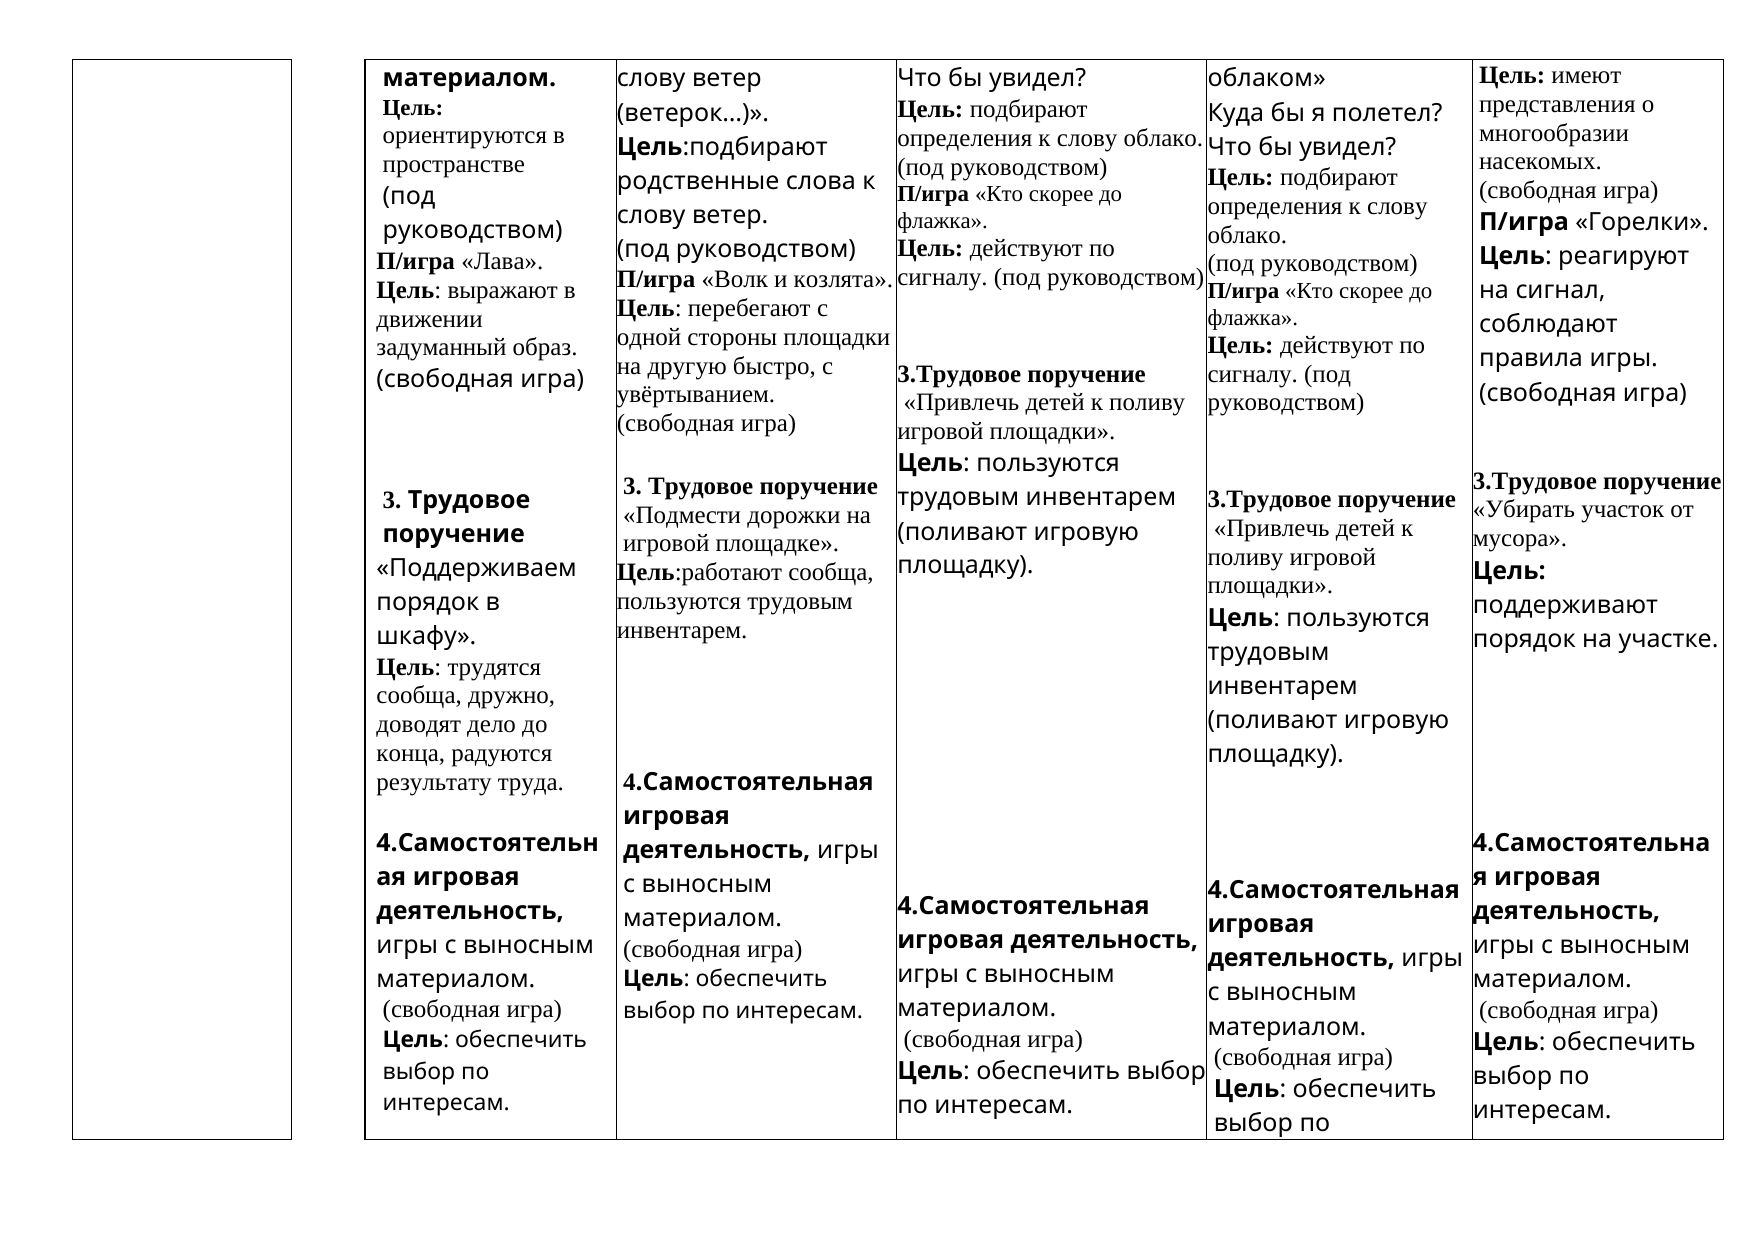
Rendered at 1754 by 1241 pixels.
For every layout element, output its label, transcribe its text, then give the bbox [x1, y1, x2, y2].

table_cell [366, 60, 616, 1139]
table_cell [617, 60, 896, 1139]
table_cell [1473, 60, 1723, 1024]
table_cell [1207, 60, 1472, 513]
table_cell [897, 60, 1206, 387]
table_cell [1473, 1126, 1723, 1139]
